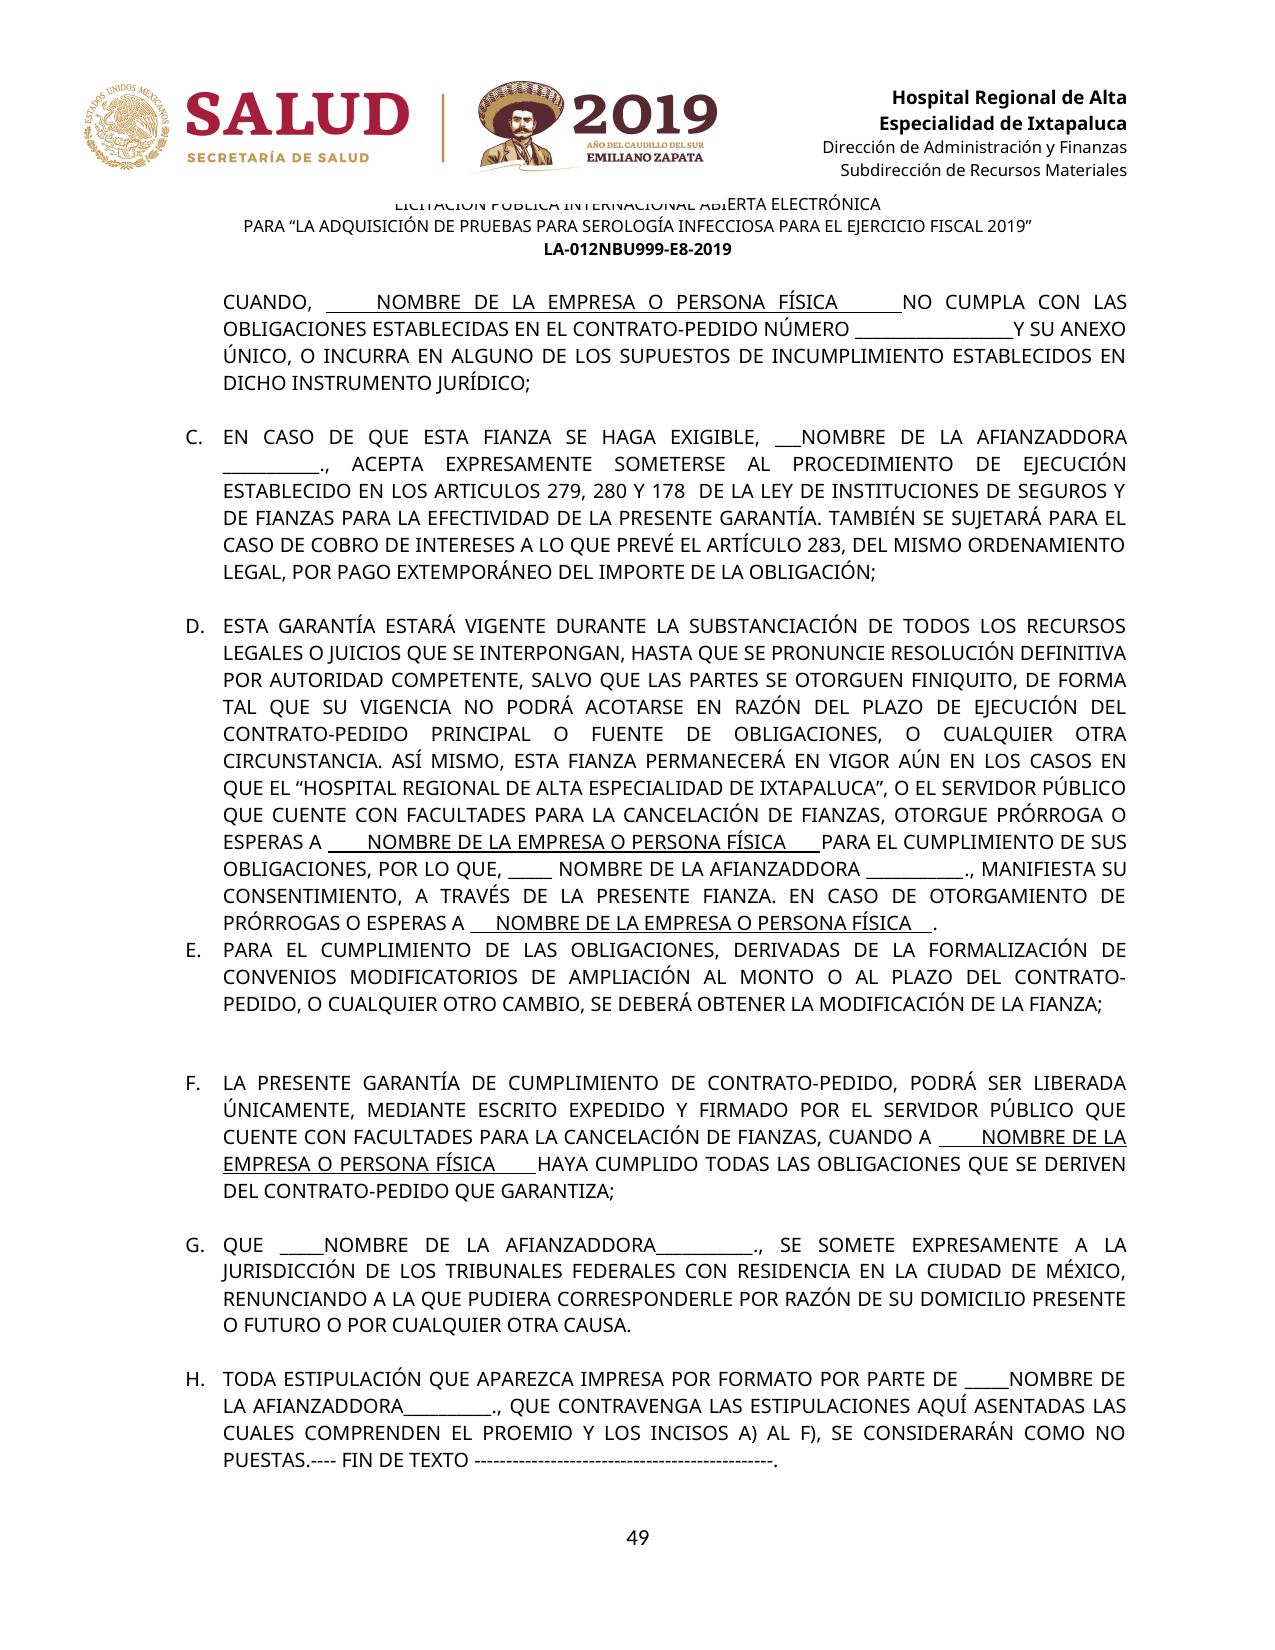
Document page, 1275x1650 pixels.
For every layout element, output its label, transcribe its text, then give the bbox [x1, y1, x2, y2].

list QUE _____NOMBRE DE LA AFIANZADDORA___________., SE SOMETE EXPRESAMENTE A LA JURISDICCIÓN DE LOS TRIBUNALES FEDERALES CON RESIDENCIA EN LA CIUDAD DE MÉXICO, RENUNCIANDO A LA QUE PUDIERA CORRESPONDERLE POR RAZÓN DE SU DOMICILIO PRESENTE O FUTURO O POR CUALQUIER OTRA CAUSA. [185, 1231, 1127, 1339]
list EN CASO DE QUE ESTA FIANZA SE HAGA EXIGIBLE, ___NOMBRE DE LA AFIANZADDORA ___________., ACEPTA EXPRESAMENTE SOMETERSE AL PROCEDIMIENTO DE EJECUCIÓN ESTABLECIDO EN LOS ARTICULOS 279, 280 Y 178 DE LA LEY DE INSTITUCIONES DE SEGUROS Y DE FIANZAS PARA LA EFECTIVIDAD DE LA PRESENTE GARANTÍA. TAMBIÉN SE SUJETARÁ PARA EL CASO DE COBRO DE INTERESES A LO QUE PREVÉ EL ARTÍCULO 283, DEL MISMO ORDENAMIENTO LEGAL, POR PAGO EXTEMPORÁNEO DEL IMPORTE DE LA OBLIGACIÓN; [185, 423, 1127, 585]
picture [38, 27, 728, 207]
list ESTA GARANTÍA ESTARÁ VIGENTE DURANTE LA SUBSTANCIACIÓN DE TODOS LOS RECURSOS LEGALES O JUICIOS QUE SE INTERPONGAN, HASTA QUE SE PRONUNCIE RESOLUCIÓN DEFINITIVA POR AUTORIDAD COMPETENTE, SALVO QUE LAS PARTES SE OTORGUEN FINIQUITO, DE FORMA TAL QUE SU VIGENCIA NO PODRÁ ACOTARSE EN RAZÓN DEL PLAZO DE EJECUCIÓN DEL CONTRATO-PEDIDO PRINCIPAL O FUENTE DE OBLIGACIONES, O CUALQUIER OTRA CIRCUNSTANCIA. ASÍ MISMO, ESTA FIANZA PERMANECERÁ EN VIGOR AÚN EN LOS CASOS EN QUE EL “HOSPITAL REGIONAL DE ALTA ESPECIALIDAD DE IXTAPALUCA”, O EL SERVIDOR PÚBLICO QUE CUENTE CON FACULTADES PARA LA CANCELACIÓN DE FIANZAS, OTORGUE PRÓRROGA O ESPERAS A NOMBRE DE LA EMPRESA O PERSONA FÍSICA PARA EL CUMPLIMIENTO DE SUS OBLIGACIONES, POR LO QUE, _____ NOMBRE DE LA AFIANZADDORA ___________., MANIFIESTA SU CONSENTIMIENTO, A TRAVÉS DE LA PRESENTE FIANZA. EN CASO DE OTORGAMIENTO DE PRÓRROGAS O ESPERAS A NOMBRE DE LA EMPRESA O PERSONA FÍSICA . [185, 612, 1127, 936]
list TODA ESTIPULACIÓN QUE APAREZCA IMPRESA POR FORMATO POR PARTE DE _____NOMBRE DE LA AFIANZADDORA__________., QUE CONTRAVENGA LAS ESTIPULACIONES AQUÍ ASENTADAS LAS CUALES COMPRENDEN EL PROEMIO Y LOS INCISOS A) AL F), SE CONSIDERARÁN COMO NO PUESTAS.---- FIN DE TEXTO -----------------------------------------------. [185, 1366, 1127, 1474]
list LA PRESENTE GARANTÍA DE CUMPLIMIENTO DE CONTRATO-PEDIDO, PODRÁ SER LIBERADA ÚNICAMENTE, MEDIANTE ESCRITO EXPEDIDO Y FIRMADO POR EL SERVIDOR PÚBLICO QUE CUENTE CON FACULTADES PARA LA CANCELACIÓN DE FIANZAS, CUANDO A NOMBRE DE LA EMPRESA O PERSONA FÍSICA HAYA CUMPLIDO TODAS LAS OBLIGACIONES QUE SE DERIVEN DEL CONTRATO-PEDIDO QUE GARANTIZA; [185, 1069, 1127, 1204]
list PARA EL CUMPLIMIENTO DE LAS OBLIGACIONES, DERIVADAS DE LA FORMALIZACIÓN DE CONVENIOS MODIFICATORIOS DE AMPLIACIÓN AL MONTO O AL PLAZO DEL CONTRATO-PEDIDO, O CUALQUIER OTRO CAMBIO, SE DEBERÁ OBTENER LA MODIFICACIÓN DE LA FIANZA; [185, 936, 1127, 1017]
